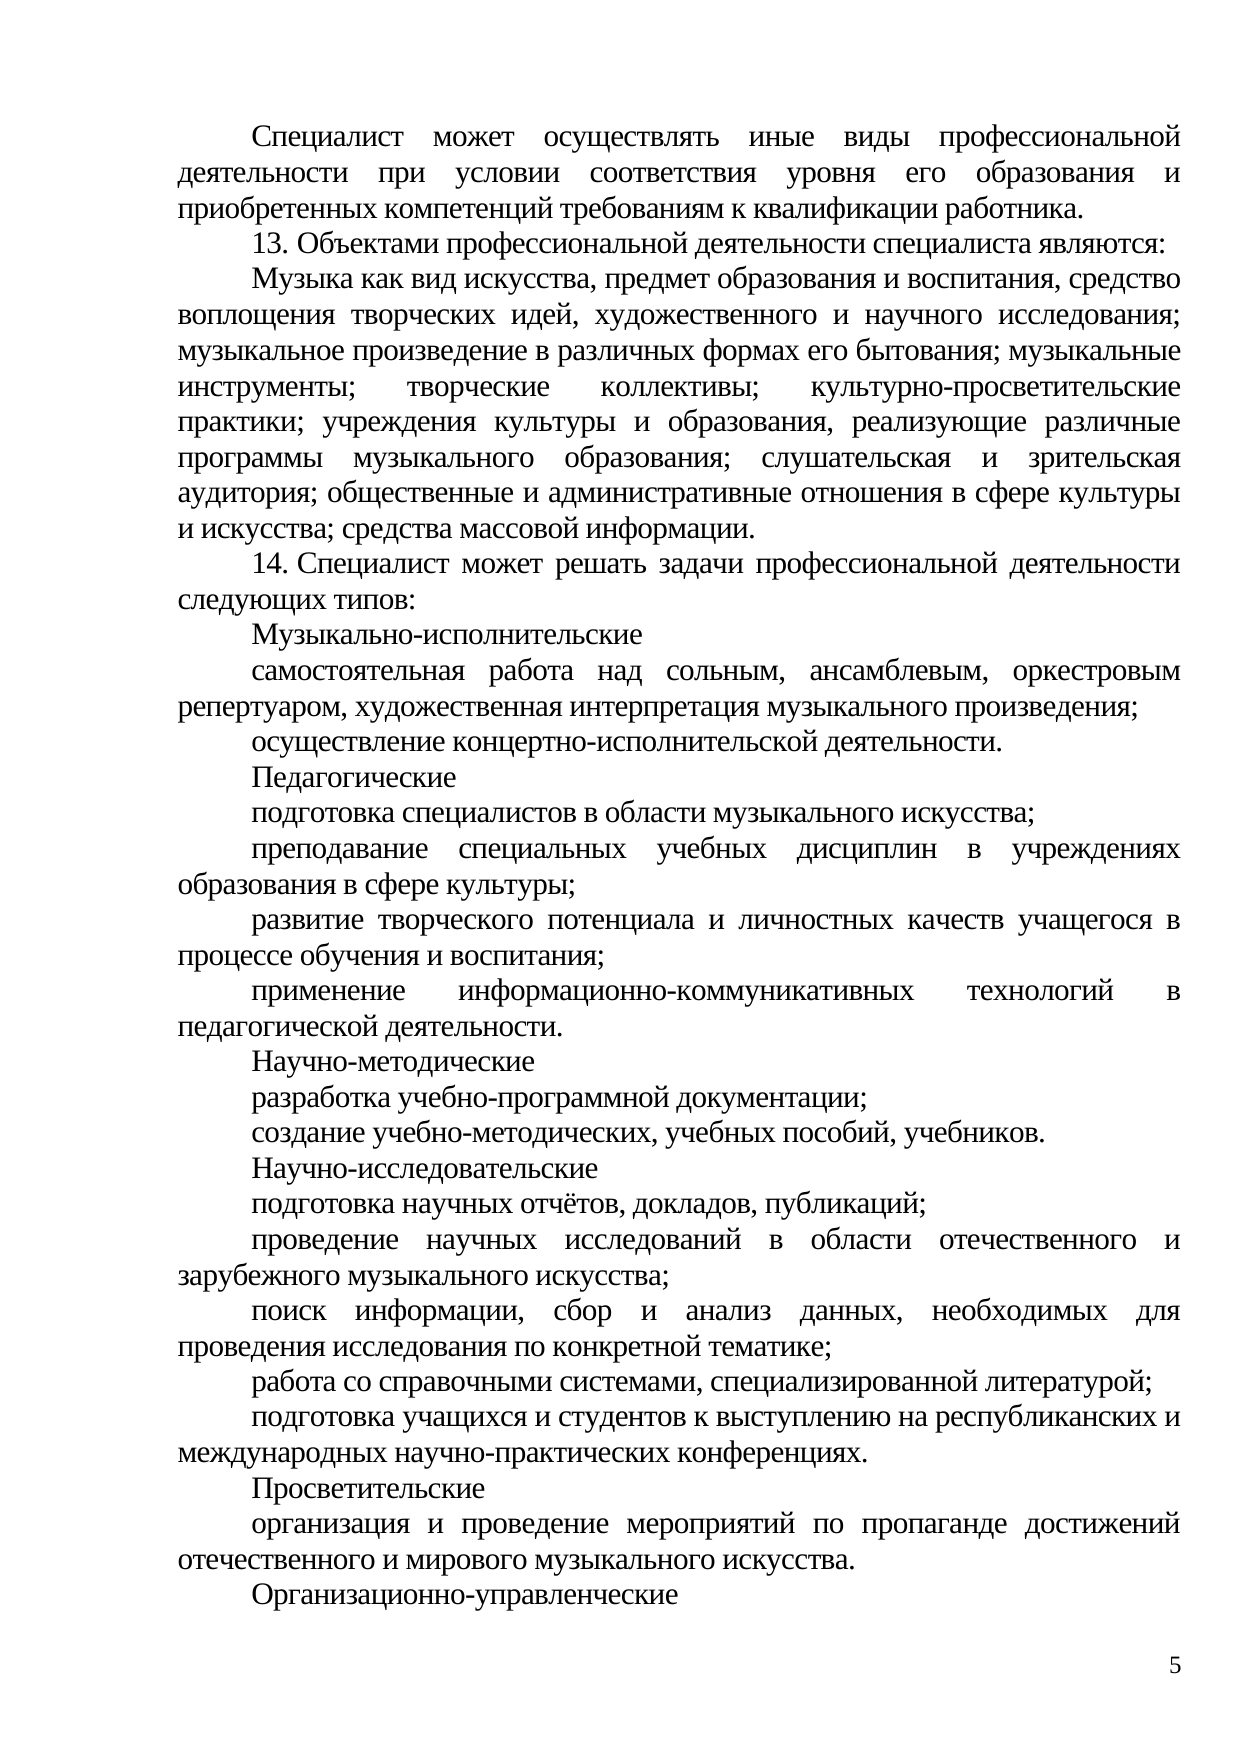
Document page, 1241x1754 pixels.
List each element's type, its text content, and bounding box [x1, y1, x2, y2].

text организация и проведение мероприятий по пропаганде достижений отечественного и мирового музыкального искусства. [177, 1505, 1181, 1576]
text Музыка как вид искусства, предмет образования и воспитания, средство воплощения творческих идей, художественного и научного исследования; музыкальное произведение в различных формах его бытования; музыкальные инструменты; творческие коллективы; культурно-просветительские практики; учреждения культуры и образования, реализующие различные программы музыкального образования; слушательская и зрительская аудитория; общественные и административные отношения в сфере культуры и искусства; средства массовой информации. [177, 260, 1181, 545]
text Научно-исследовательские [177, 1150, 1181, 1185]
text осуществление концертно-исполнительской деятельности. [177, 723, 1181, 759]
text Музыкально-исполнительские [177, 616, 1181, 652]
text проведение научных исследований в области отечественного и зарубежного музыкального искусства; [177, 1221, 1181, 1292]
text 13. Объектами профессиональной деятельности специалиста являются: [177, 225, 1181, 260]
text подготовка специалистов в области музыкального искусства; [177, 794, 1181, 830]
text Просветительские [177, 1470, 1181, 1505]
text разработка учебно-программной документации; [177, 1079, 1181, 1114]
text развитие творческого потенциала и личностных качеств учащегося в процессе обучения и воспитания; [177, 901, 1181, 972]
text Организационно-управленческие [177, 1576, 1181, 1612]
text самостоятельная работа над сольным, ансамблевым, оркестровым репертуаром, художественная интерпретация музыкального произведения; [177, 652, 1181, 723]
text Педагогические [177, 759, 1181, 794]
text Научно-методические [177, 1043, 1181, 1079]
text применение информационно-коммуникативных технологий в педагогической деятельности. [177, 972, 1181, 1043]
text подготовка научных отчётов, докладов, публикаций; [177, 1185, 1181, 1221]
text преподавание специальных учебных дисциплин в учреждениях образования в сфере культуры; [177, 830, 1181, 901]
text 14. Специалист может решать задачи профессиональной деятельности следующих типов: [177, 545, 1181, 616]
text Специалист может осуществлять иные виды профессиональной деятельности при условии соответствия уровня его образования и приобретенных компетенций требованиям к квалификации работника. [177, 118, 1181, 225]
text поиск информации, сбор и анализ данных, необходимых для проведения исследования по конкретной тематике; [177, 1292, 1181, 1363]
text создание учебно-методических, учебных пособий, учебников. [177, 1114, 1181, 1150]
text подготовка учащихся и студентов к выступлению на республиканских и международных научно-практических конференциях. [177, 1398, 1181, 1470]
text работа со справочными системами, специализированной литературой; [177, 1363, 1181, 1398]
